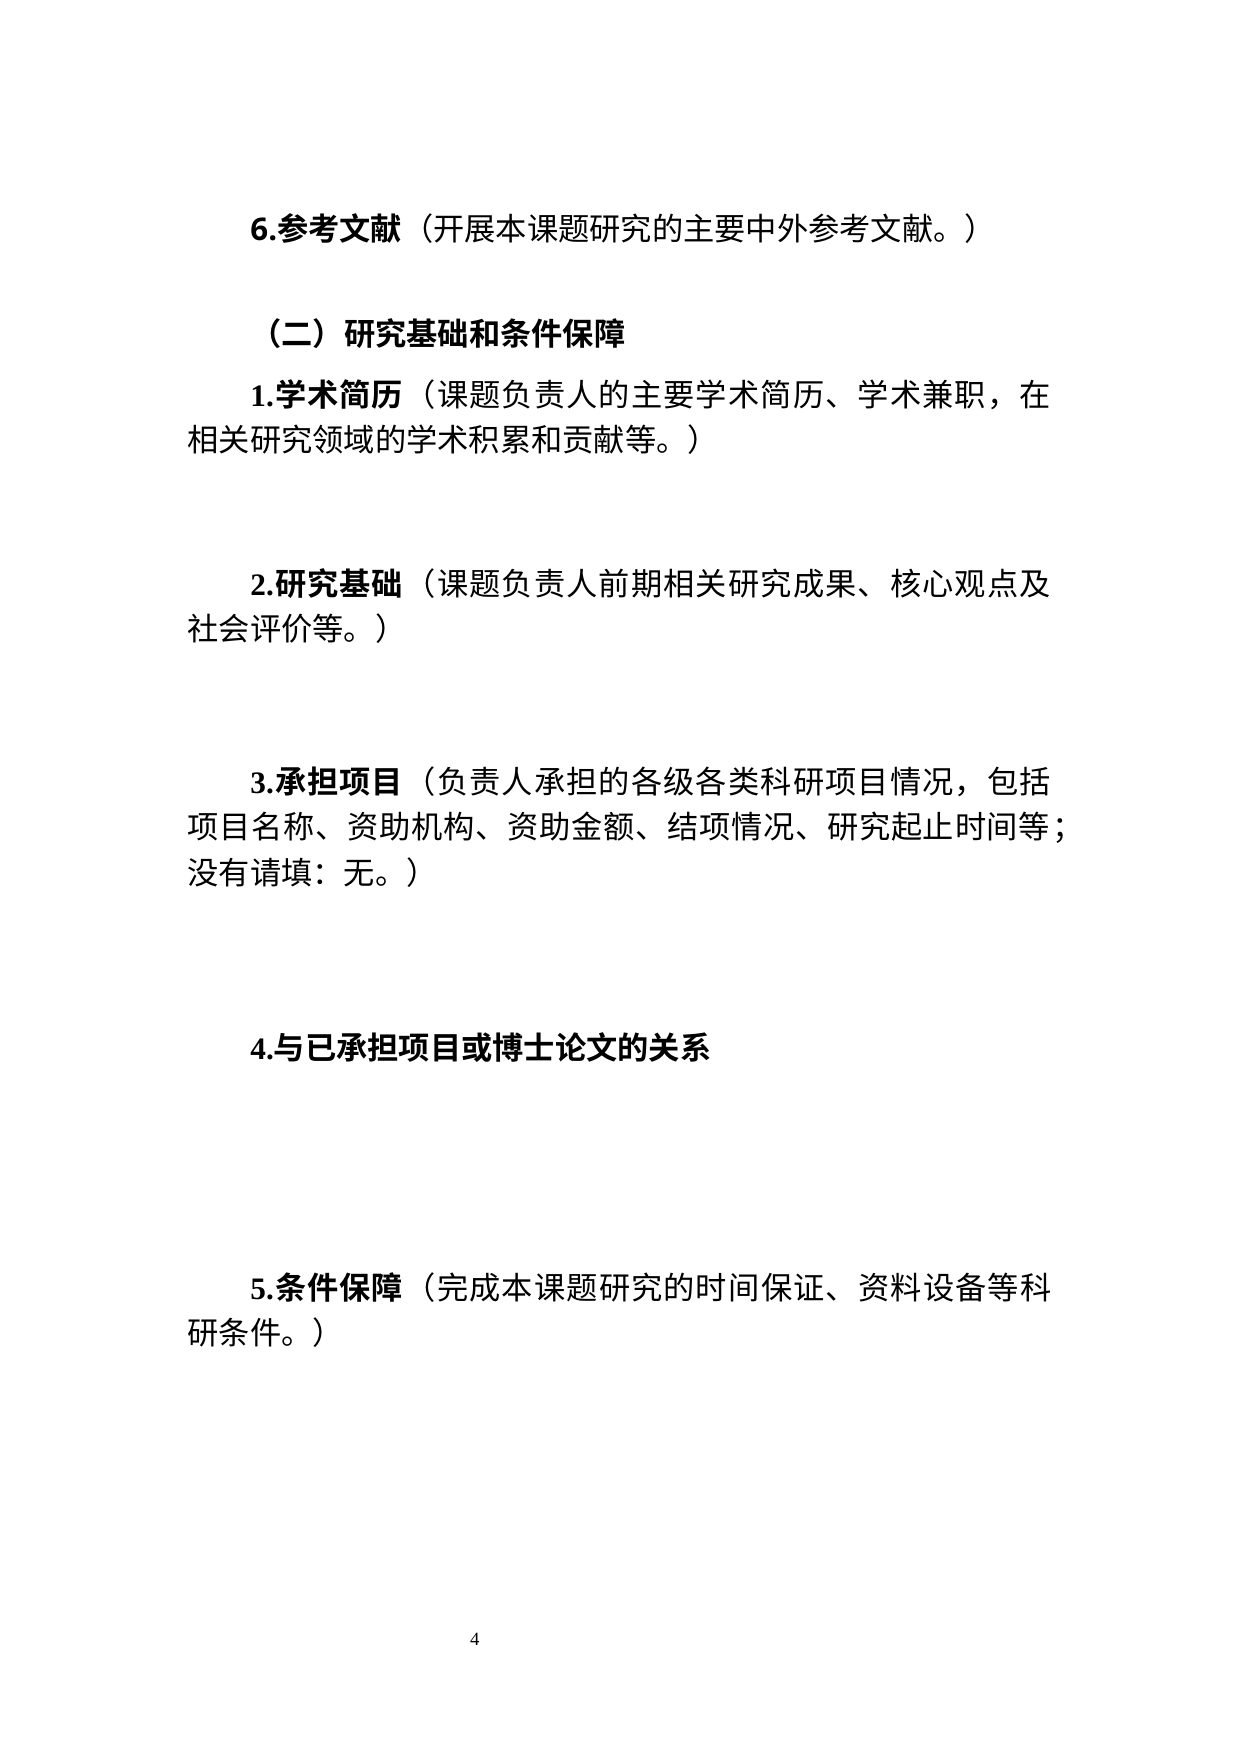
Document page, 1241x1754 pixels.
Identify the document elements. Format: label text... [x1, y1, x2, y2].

text 1.学术简历（课题负责人的主要学术简历、学术兼职，在相关研究领域的学术积累和贡献等。） [187, 370, 1053, 461]
text 6.参考文献（开展本课题研究的主要中外参考文献。） [187, 204, 1053, 250]
text 4.与已承担项目或博士论文的关系 [187, 1023, 1053, 1068]
list 5.条件保障（完成本课题研究的时间保证、资料设备等科研条件。） [187, 1263, 1053, 1354]
text （二）研究基础和条件保障 [187, 309, 1053, 354]
text 2.研究基础（课题负责人前期相关研究成果、核心观点及社会评价等。） [187, 559, 1053, 650]
list 3.承担项目（负责人承担的各级各类科研项目情况，包括项目名称、资助机构、资助金额、结项情况、研究起止时间等；没有请填：无。） [187, 757, 1053, 893]
